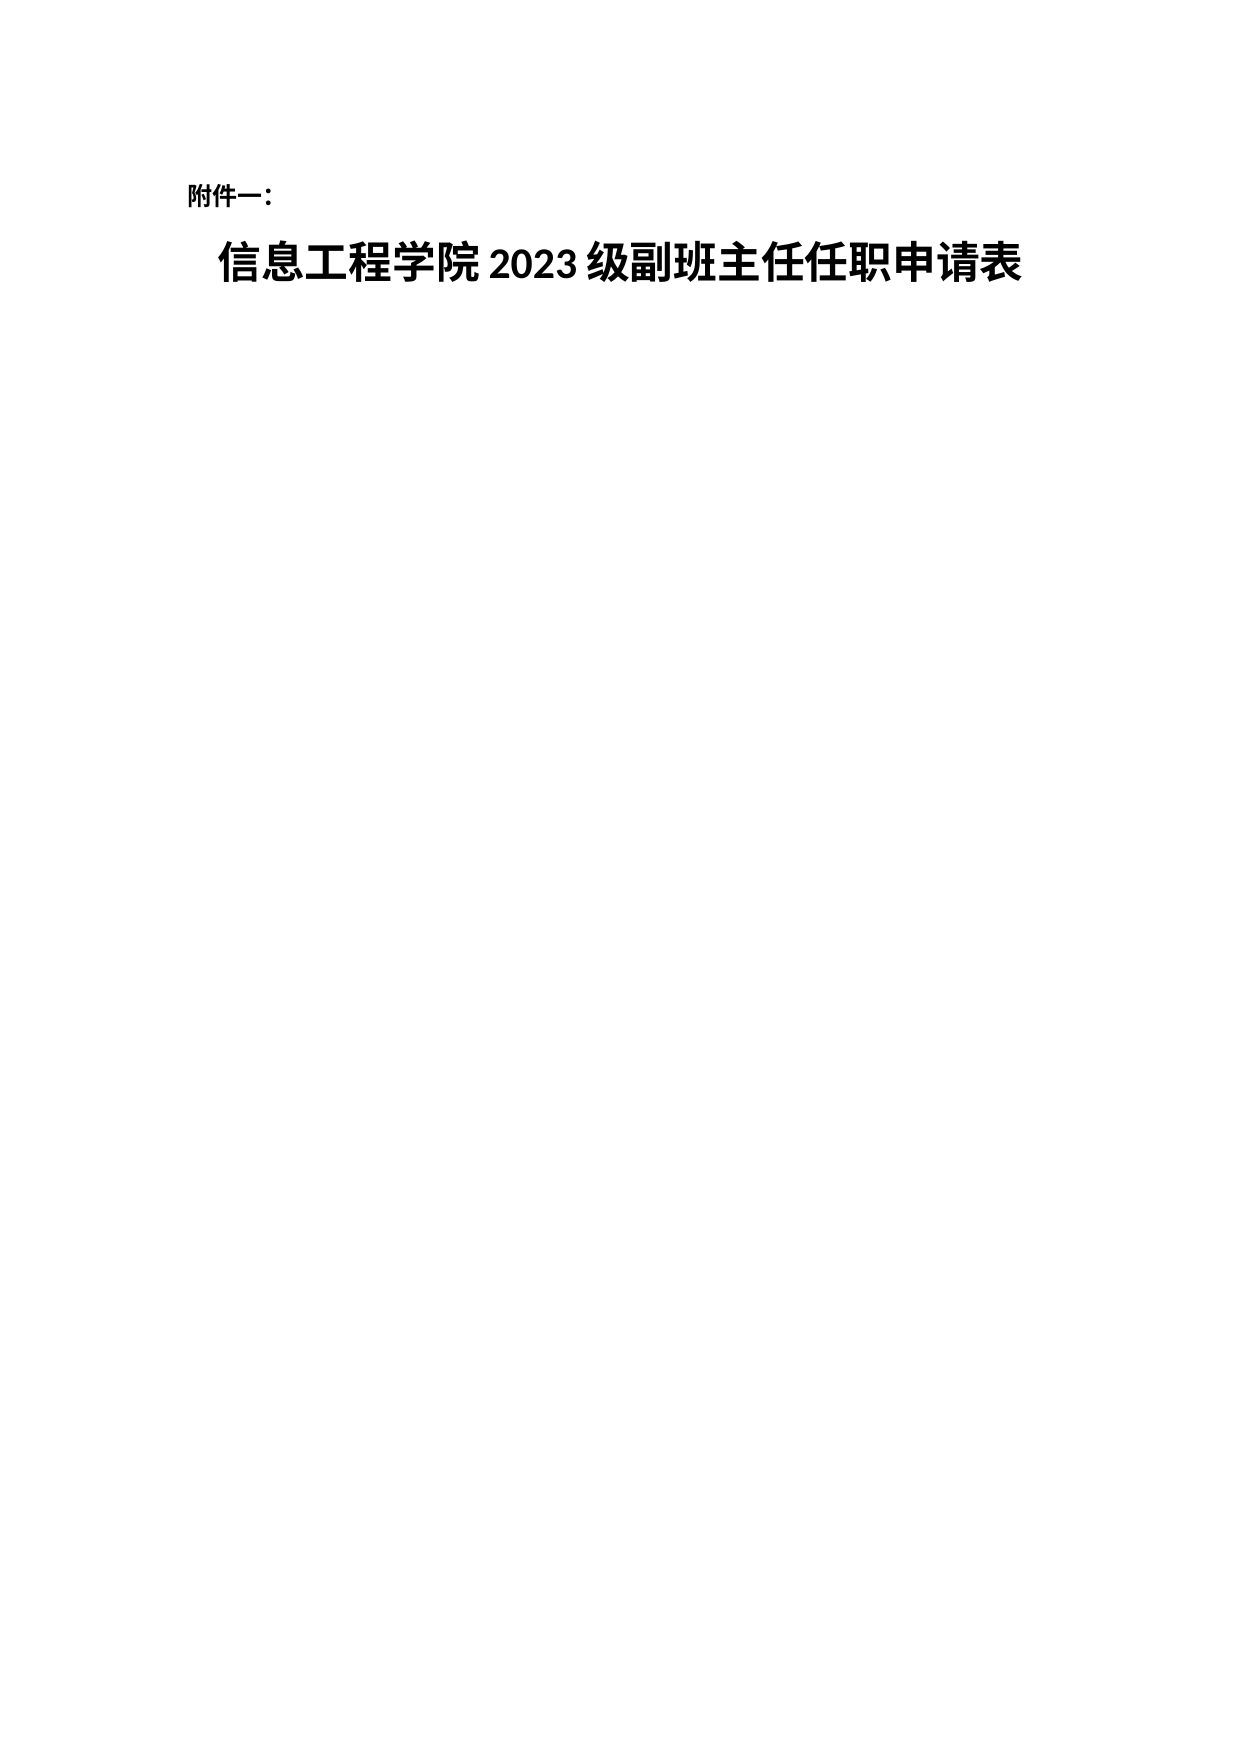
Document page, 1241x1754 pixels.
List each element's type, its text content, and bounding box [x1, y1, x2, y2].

text 信息工程学院2023级副班主任任职申请表 [187, 227, 1053, 292]
text 附件一： [187, 162, 1053, 227]
